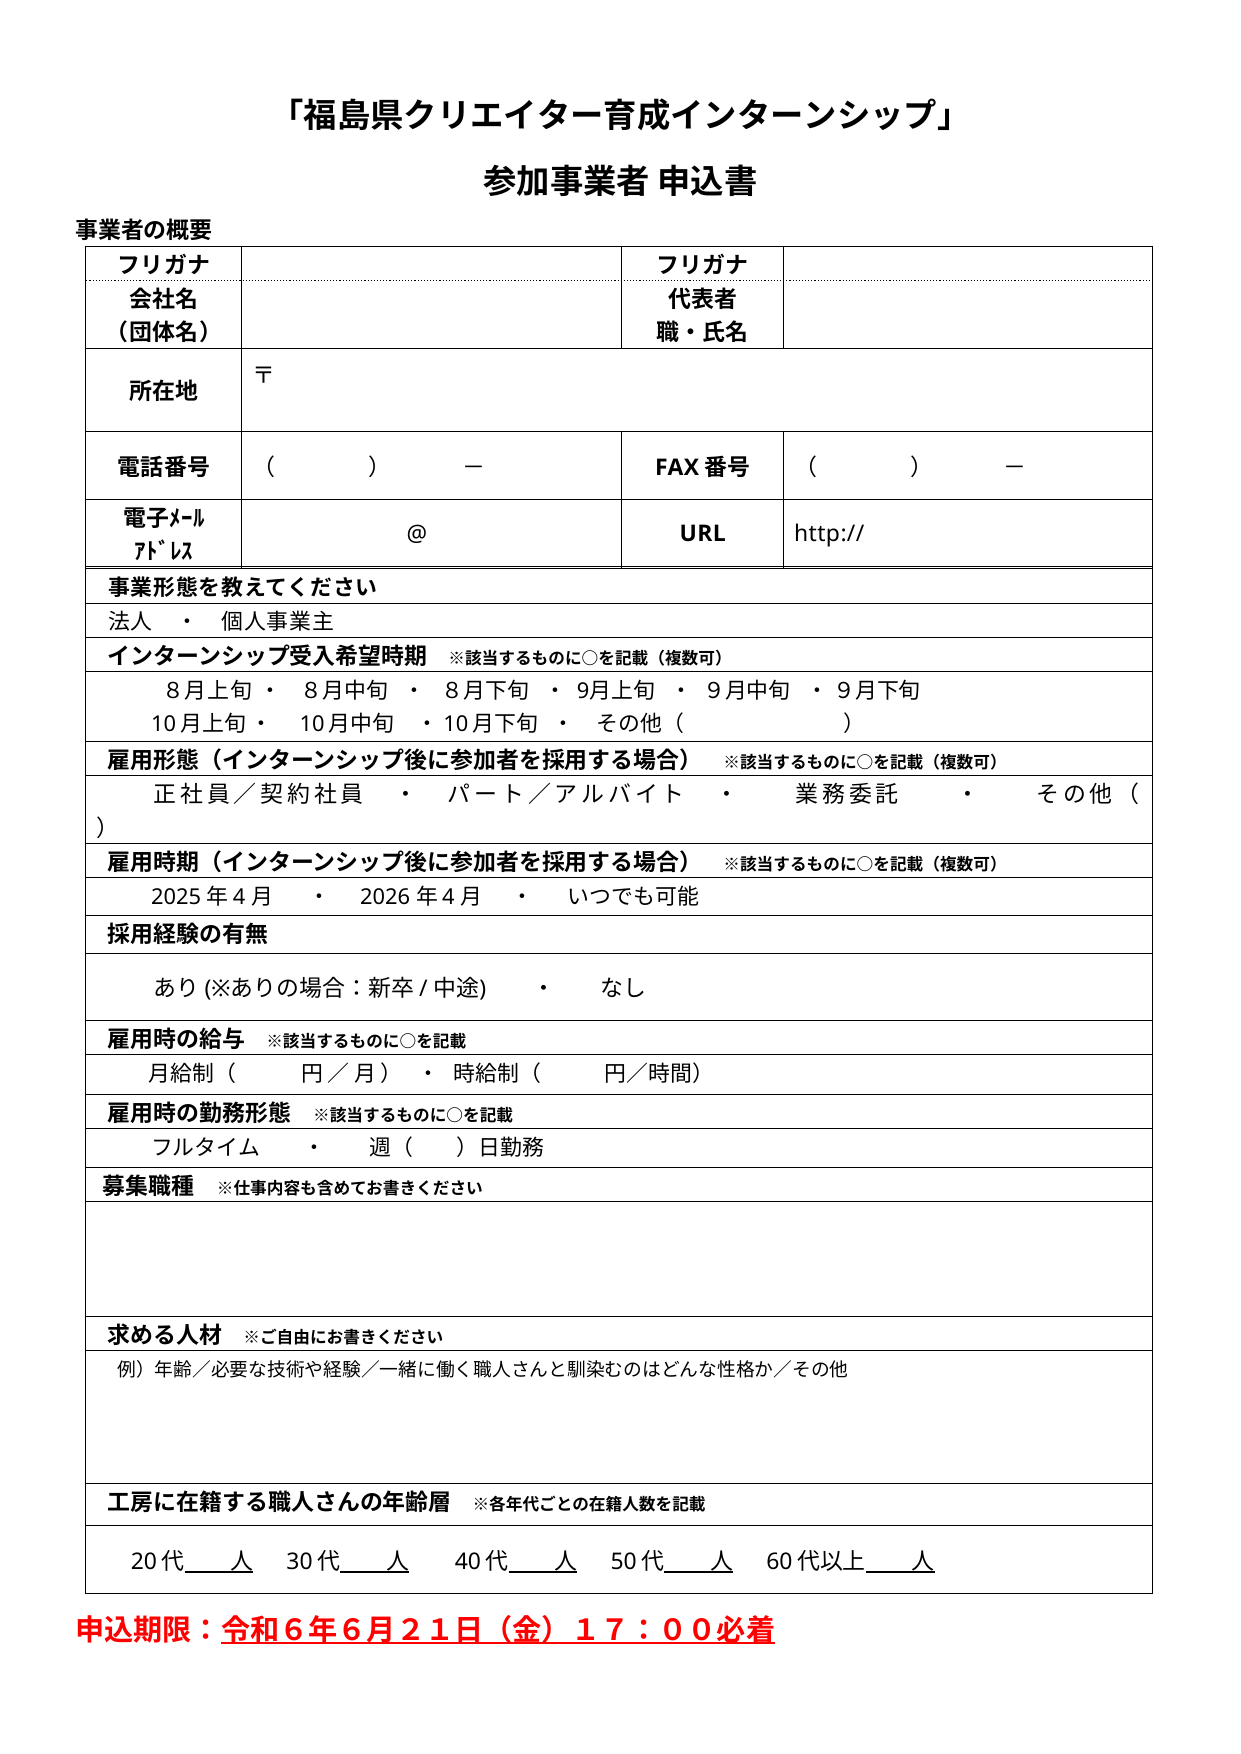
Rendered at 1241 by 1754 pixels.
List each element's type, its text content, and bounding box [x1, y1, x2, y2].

table_cell 工房に在籍する職人さんの年齢層 ※各年代ごとの在籍人数を記載 [86, 1484, 1152, 1525]
table_cell 雇用時の勤務形態 ※該当するものに○を記載 [86, 1095, 1152, 1128]
table_cell URL [622, 500, 783, 566]
table_cell あり (※ありの場合：新卒 / 中途) ・ なし [86, 954, 1152, 1020]
table_cell @ [242, 500, 621, 566]
table_cell 2025 年 4 ⽉ ・ 2026 年 4 ⽉ ・ いつでも可能 [86, 878, 1152, 915]
table_cell 会社名 （団体名） [86, 280, 241, 347]
text 申込期限：令和６年６月２１日（金）１７：００必着 [75, 1594, 1119, 1660]
text 参加事業者 申込書 [75, 146, 1165, 212]
table_cell 採用経験の有無 [86, 916, 1152, 952]
table_cell 雇用形態（インターンシップ後に参加者を採用する場合） ※該当するものに○を記載（複数可） [86, 742, 1152, 775]
table_cell 法人 ・ 個人事業主 [86, 604, 1152, 637]
table_cell FAX番号 [622, 432, 783, 498]
table_cell 例）年齢／必要な技術や経験／一緒に働く職人さんと馴染むのはどんな性格か／その他 [86, 1351, 1152, 1482]
table_cell http:// [784, 500, 1152, 566]
table_cell 求める人材 ※ご自由にお書きください [86, 1317, 1152, 1350]
table_cell インターンシップ受入希望時期 ※該当するものに○を記載（複数可） [86, 638, 1152, 671]
table_cell 雇用時期（インターンシップ後に参加者を採用する場合） ※該当するものに○を記載（複数可） [86, 844, 1152, 877]
text 事業者の概要 [75, 212, 1119, 246]
table_header フリガナ [622, 247, 783, 280]
table_cell 募集職種 ※仕事内容も含めてお書きください [86, 1168, 1152, 1201]
table_cell 電子ﾒｰﾙ ｱﾄﾞﾚｽ [86, 500, 241, 566]
table_cell 正社員／契約社員 ・ パート／アルバイト ・ 業務委託 ・ その他（ ） [86, 776, 1152, 843]
table_cell ⽉給制（ 円／⽉） ・ 時給制（ 円／時間） [86, 1055, 1152, 1093]
table_cell [784, 280, 1152, 347]
table_cell （ ） － [784, 432, 1152, 498]
table_cell [242, 280, 621, 347]
table_cell （ ） － [242, 432, 621, 498]
table_cell 事業形態を教えてください [86, 569, 1152, 602]
table_cell 20代 人 30代 人 40代 人 50代 人 60代以上 人 [86, 1526, 1152, 1593]
table_cell ８⽉上旬 ・ ８⽉中旬 ・ ８⽉下旬 ・ 9⽉上旬 ・ ９月中旬 ・ ９月下旬 10月上旬 ・ 10月中旬 ・ 10月下旬 ・ その他（ ） [86, 672, 1152, 741]
table_cell 〒 [242, 349, 1152, 431]
table_header [242, 247, 621, 280]
table_header [784, 247, 1152, 280]
table_cell フルタイム ・ 週（ ）日勤務 [86, 1129, 1152, 1167]
table_cell [86, 1202, 1152, 1316]
table_cell 雇用時の給与 ※該当するものに○を記載 [86, 1021, 1152, 1054]
table_header フリガナ [86, 247, 241, 280]
table_cell 電話番号 [86, 432, 241, 498]
table_cell 所在地 [86, 349, 241, 431]
text 「福島県クリエイター育成インターンシップ」 [75, 79, 1165, 146]
table_cell 代表者 職・氏名 [622, 280, 783, 347]
